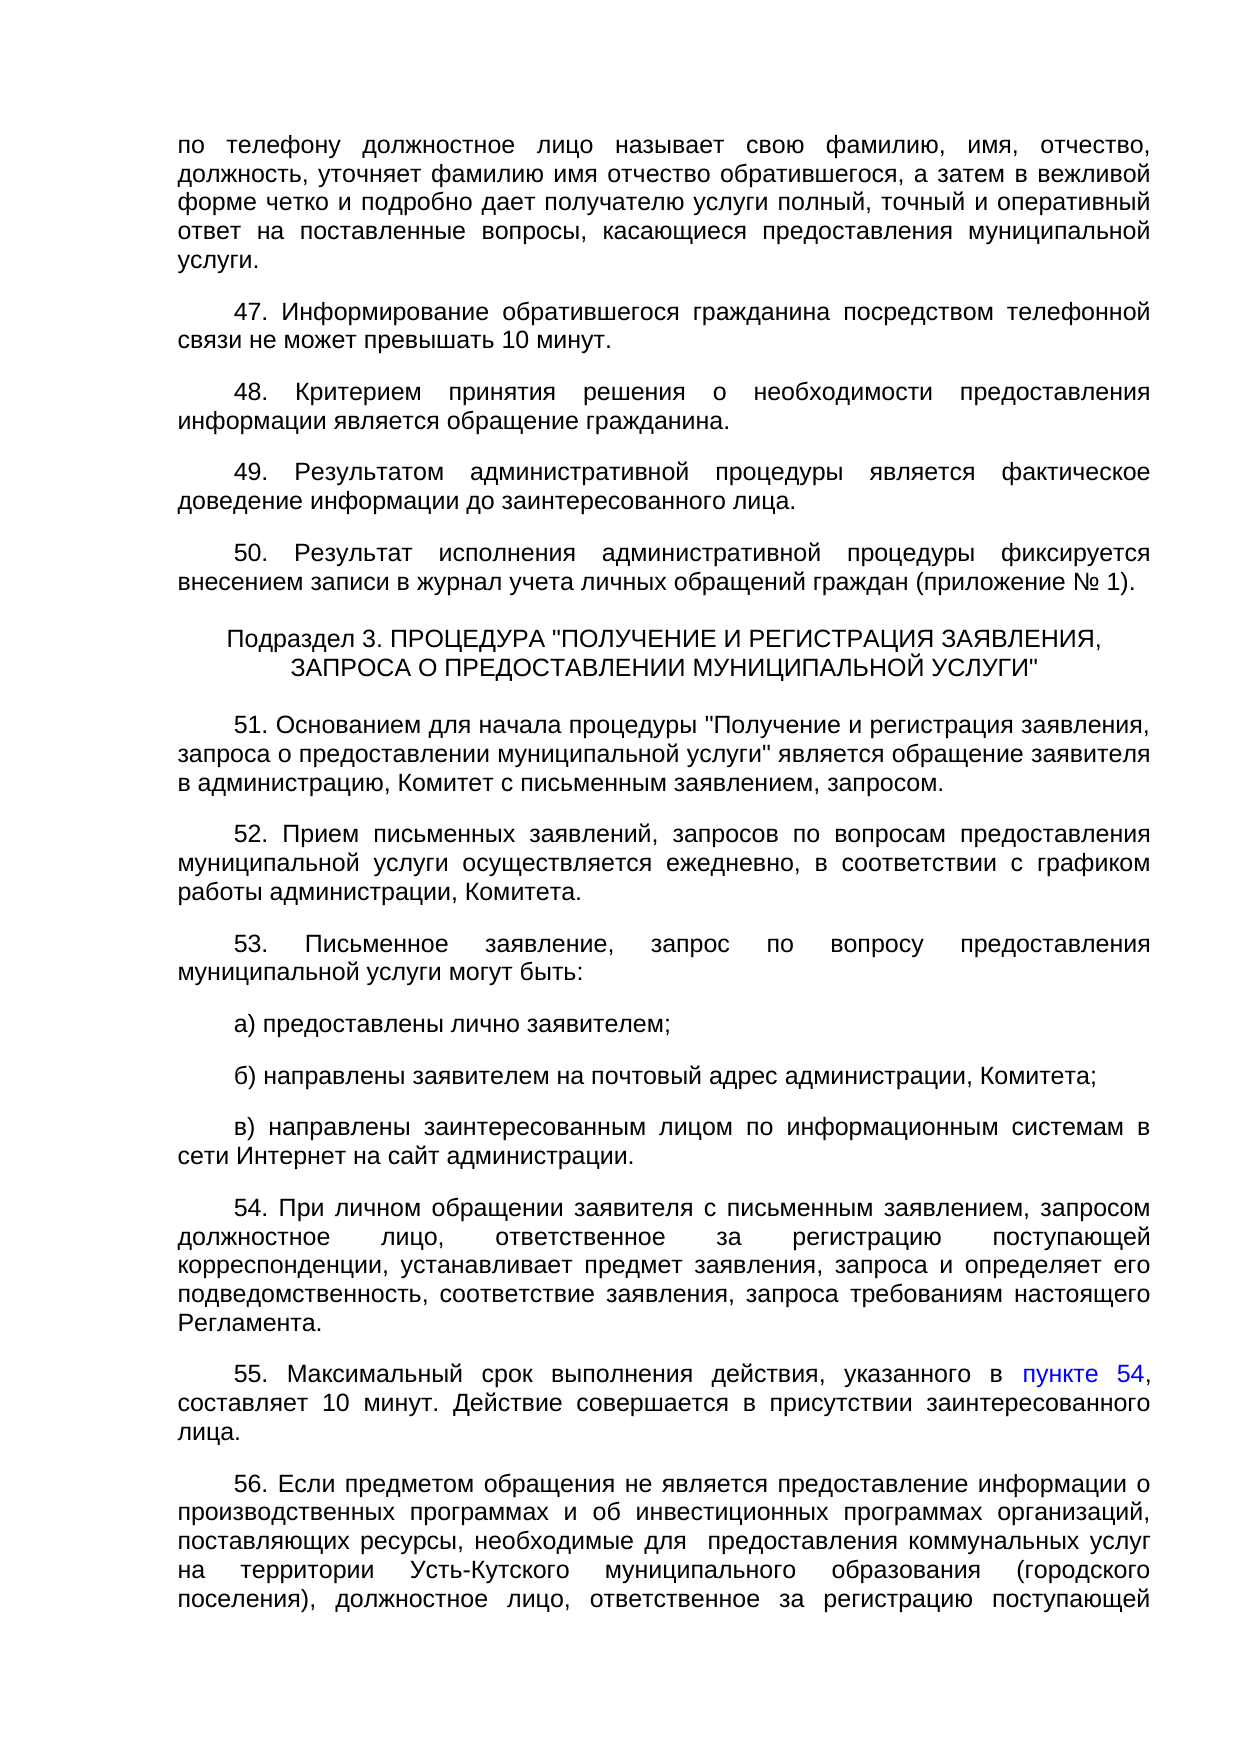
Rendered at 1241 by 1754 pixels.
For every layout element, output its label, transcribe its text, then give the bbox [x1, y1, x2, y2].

text б) направлены заявителем на почтовый адрес администрации, Комитета; [177, 1061, 1152, 1089]
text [177, 1469, 1152, 1612]
text 52. Прием письменных заявлений, запросов по вопросам предоставления муниципальной услуги осуществляется ежедневно, в соответствии с графиком работы администрации, Комитета. [177, 819, 1152, 906]
text 50. Результат исполнения административной процедуры фиксируется внесением записи в журнал учета личных обращений граждан (приложение № 1). [177, 538, 1152, 595]
text 53. Письменное заявление, запрос по вопросу предоставления муниципальной услуги могут быть: [177, 929, 1152, 986]
text в) направлены заинтересованным лицом по информационным системам в сети Интернет на сайт администрации. [177, 1112, 1152, 1170]
text 48. Критерием принятия решения о необходимости предоставления информации является обращение гражданина. [177, 377, 1152, 434]
text Подраздел 3. ПРОЦЕДУРА "ПОЛУЧЕНИЕ И РЕГИСТРАЦИЯ ЗАЯВЛЕНИЯ, [177, 624, 1152, 653]
text 49. Результатом административной процедуры является фактическое доведение информации до заинтересованного лица. [177, 457, 1152, 515]
text ЗАПРОСА О ПРЕДОСТАВЛЕНИИ МУНИЦИПАЛЬНОЙ УСЛУГИ" [177, 653, 1152, 682]
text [177, 130, 1152, 274]
text а) предоставлены лично заявителем; [177, 1009, 1152, 1038]
text 47. Информирование обратившегося гражданина посредством телефонной связи не может превышать 10 минут. [177, 297, 1152, 354]
text 54. При личном обращении заявителя с письменным заявлением, запросом должностное лицо, ответственное за регистрацию поступающей корреспонденции, устанавливает предмет заявления, запроса и определяет его подведомственность, соответствие заявления, запроса требованиям настоящего Регламента. [177, 1193, 1152, 1337]
text 51. Основанием для начала процедуры "Получение и регистрация заявления, запроса о предоставлении муниципальной услуги" является обращение заявителя в администрацию, Комитет с письменным заявлением, запросом. [177, 710, 1152, 797]
text 55. Максимальный срок выполнения действия, указанного в пункте 54, составляет 10 минут. Действие совершается в присутствии заинтересованного лица. [177, 1359, 1152, 1446]
